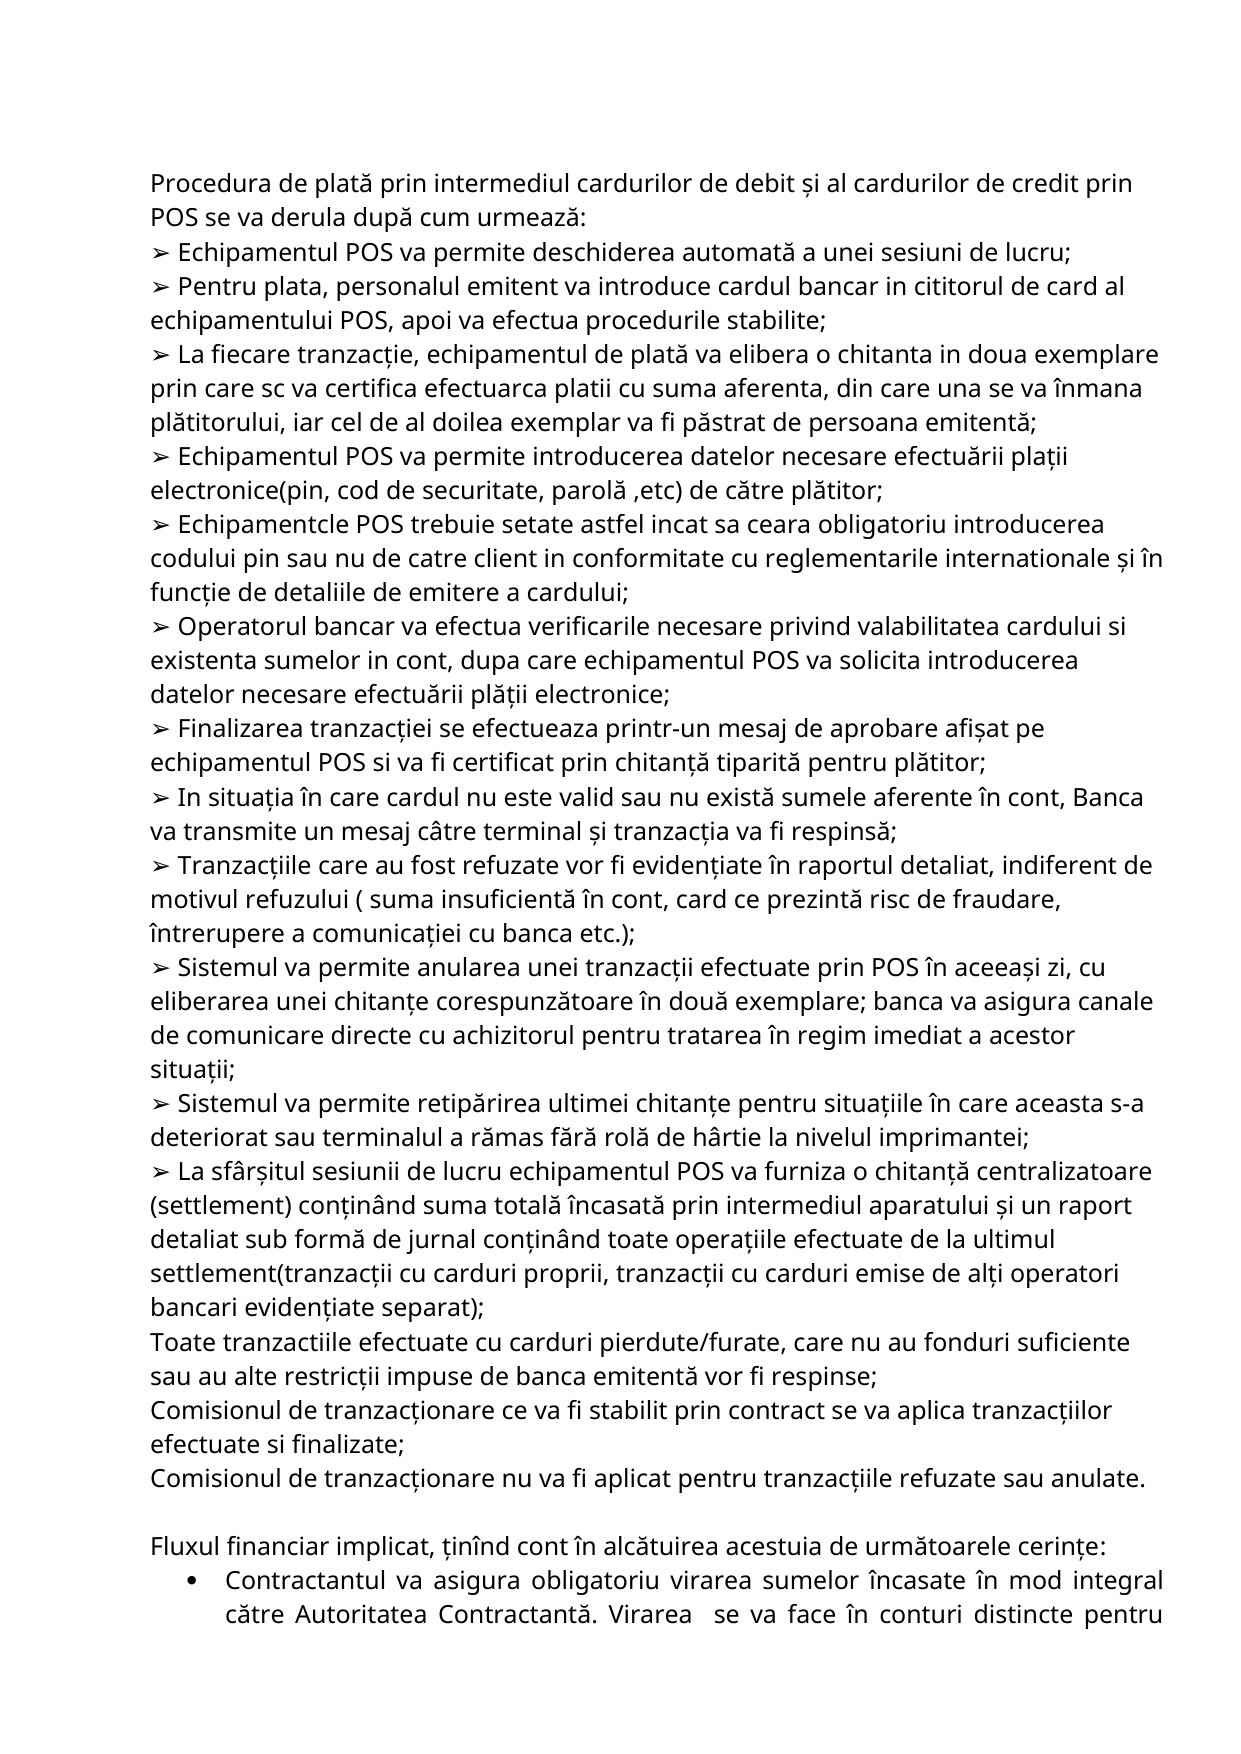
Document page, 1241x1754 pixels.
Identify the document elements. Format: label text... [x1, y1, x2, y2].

text ➢ Pentru plata, personalul emitent va introduce cardul bancar in cititorul de card al echipamentului POS, apoi va efectua procedurile stabilite; [150, 268, 1165, 336]
text ➢ Echipamentcle POS trebuie setate astfel incat sa ceara obligatoriu introducerea codului pin sau nu de catre client in conformitate cu reglementarile internationale și în funcție de detaliile de emitere a cardului; [150, 507, 1165, 609]
text ➢ Operatorul bancar va efectua verificarile necesare privind valabilitatea cardului si existenta sumelor in cont, dupa care echipamentul POS va solicita introducerea datelor necesare efectuării plății electronice; [150, 609, 1165, 711]
text Procedura de plată prin intermediul cardurilor de debit și al cardurilor de credit prin POS se va derula după cum urmează: [150, 166, 1165, 234]
text ➢ La sfârșitul sesiunii de lucru echipamentul POS va furniza o chitanță centralizatoare (settlement) conținând suma totală încasată prin intermediul aparatului și un raport detaliat sub formă de jurnal conținând toate operațiile efectuate de la ultimul settlement(tranzacții cu carduri proprii, tranzacții cu carduri emise de alți operatori bancari evidențiate separat); [150, 1154, 1165, 1324]
list Fluxul financiar implicat, ținînd cont în alcătuirea acestuia de următoarele cerințe: [150, 1528, 1165, 1563]
text ➢ Echipamentul POS va permite introducerea datelor necesare efectuării plații electronice(pin, cod de securitate, parolă ,etc) de către plătitor; [150, 438, 1165, 507]
text Comisionul de tranzacționare ce va fi stabilit prin contract se va aplica tranzacțiilor efectuate si finalizate; [150, 1392, 1165, 1460]
text Toate tranzactiile efectuate cu carduri pierdute/furate, care nu au fonduri suficiente sau au alte restricții impuse de banca emitentă vor fi respinse; [150, 1324, 1165, 1392]
text ➢ Echipamentul POS va permite deschiderea automată a unei sesiuni de lucru; [150, 234, 1165, 268]
text ➢ Tranzacțiile care au fost refuzate vor fi evidențiate în raportul detaliat, indiferent de motivul refuzului ( suma insuficientă în cont, card ce prezintă risc de fraudare, întrerupere a comunicației cu banca etc.); [150, 847, 1165, 949]
text ➢ Sistemul va permite retipărirea ultimei chitanțe pentru situațiile în care aceasta s-a deteriorat sau terminalul a rămas fără rolă de hârtie la nivelul imprimantei; [150, 1086, 1165, 1154]
text ➢ Sistemul va permite anularea unei tranzacții efectuate prin POS în aceeași zi, cu eliberarea unei chitanțe corespunzătoare în două exemplare; banca va asigura canale de comunicare directe cu achizitorul pentru tratarea în regim imediat a acestor situații; [150, 949, 1165, 1086]
text ➢ In situația în care cardul nu este valid sau nu există sumele aferente în cont, Banca va transmite un mesaj câtre terminal și tranzacția va fi respinsă; [150, 779, 1165, 847]
text Comisionul de tranzacționare nu va fi aplicat pentru tranzacțiile refuzate sau anulate. [150, 1460, 1165, 1494]
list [187, 1563, 1165, 1631]
text ➢ Finalizarea tranzacției se efectueaza printr-un mesaj de aprobare afișat pe echipamentul POS si va fi certificat prin chitanță tiparită pentru plătitor; [150, 711, 1165, 779]
text ➢ La fiecare tranzacție, echipamentul de plată va elibera o chitanta in doua exemplare prin care sc va certifica efectuarca platii cu suma aferenta, din care una se va înmana plătitorului, iar cel de al doilea exemplar va fi păstrat de persoana emitentă; [150, 336, 1165, 438]
